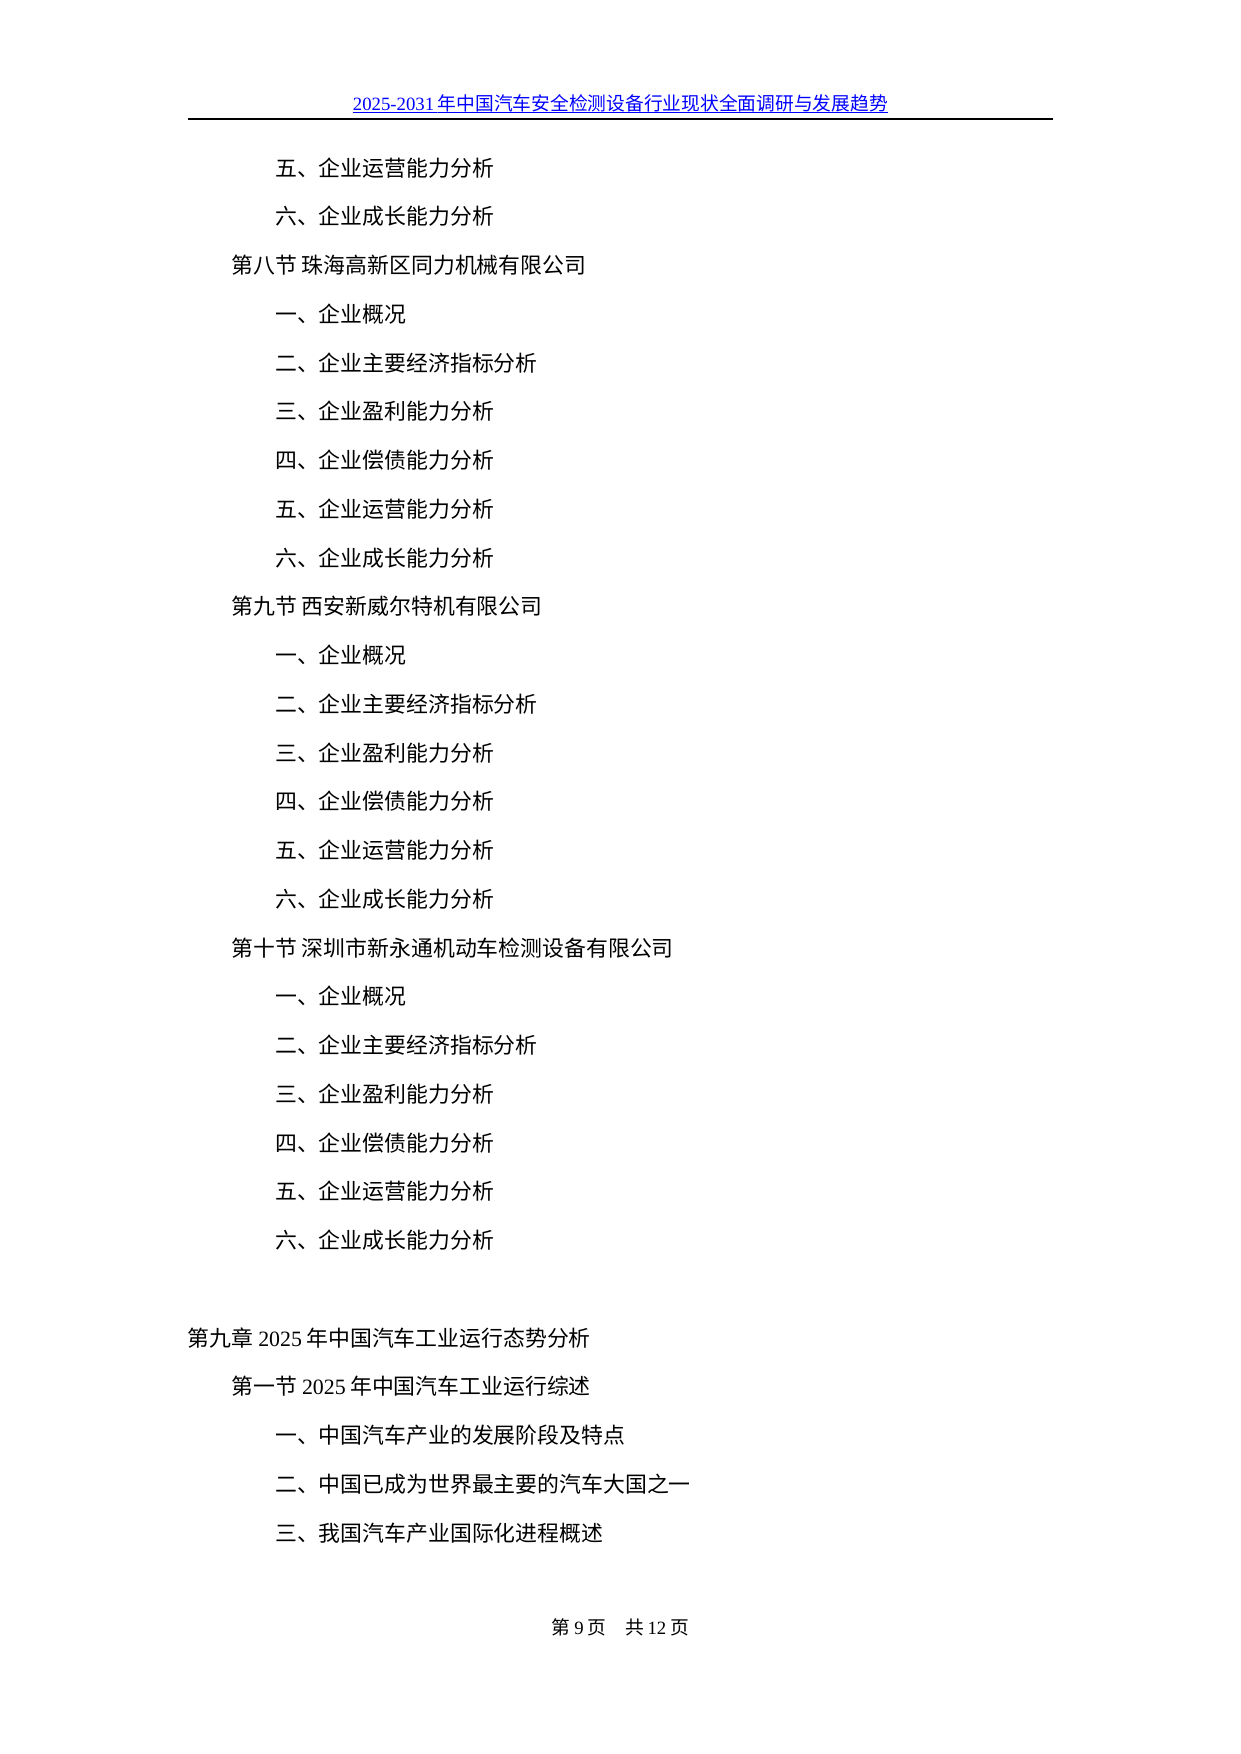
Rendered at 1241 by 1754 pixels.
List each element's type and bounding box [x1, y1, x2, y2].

text [187, 150, 1053, 1548]
